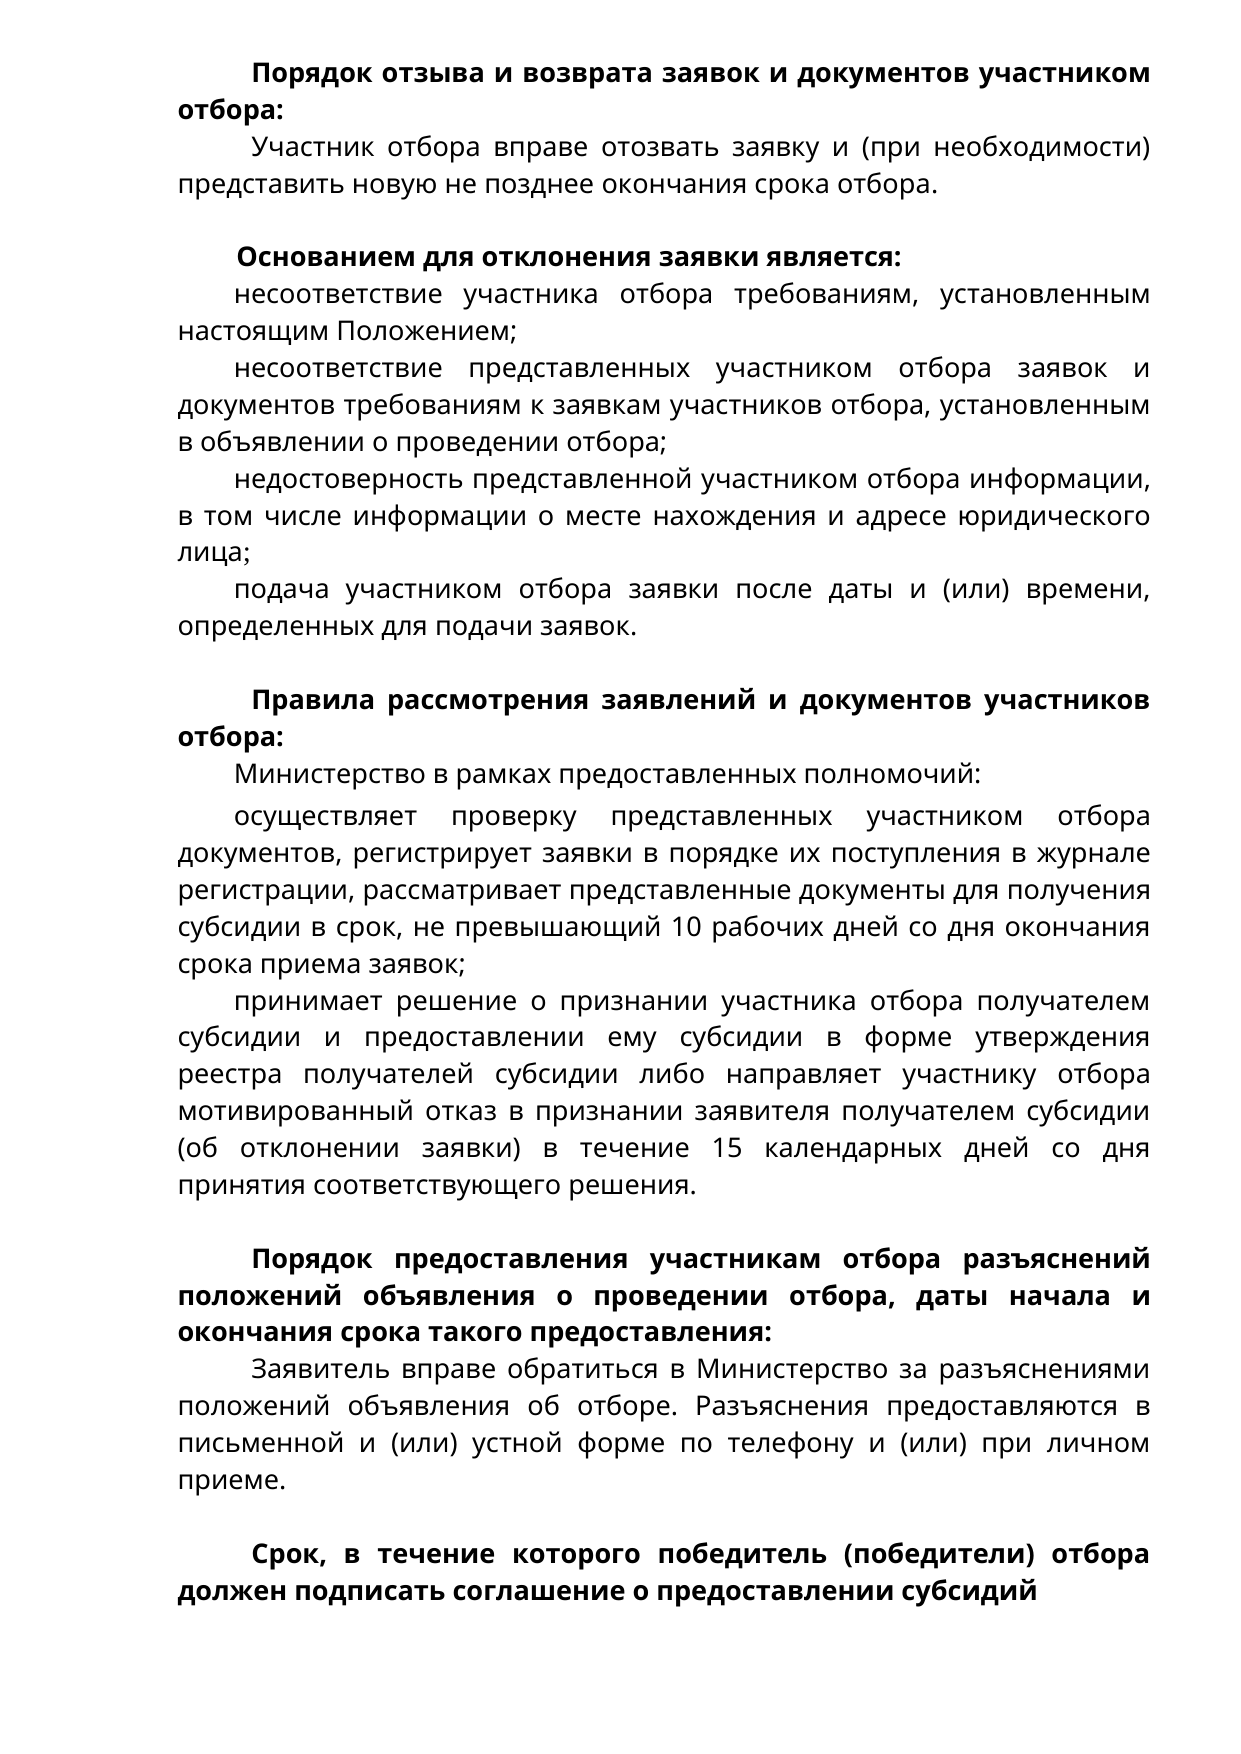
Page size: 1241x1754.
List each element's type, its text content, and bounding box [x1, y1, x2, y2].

text несоответствие представленных участником отбора заявок и документов требованиям к заявкам участников отбора, установленным в объявлении о проведении отбора; [177, 348, 1152, 459]
text Заявитель вправе обратиться в Министерство за разъяснениями положений объявления об отборе. Разъяснения предоставляются в письменной и (или) устной форме по телефону и (или) при личном приеме. [177, 1350, 1152, 1497]
text подача участником отбора заявки после даты и (или) времени, определенных для подачи заявок. [177, 570, 1152, 643]
text Порядок отзыва и возврата заявок и документов участником отбора: [177, 53, 1152, 127]
text Порядок предоставления участникам отбора разъяснений положений объявления о проведении отбора, даты начала и окончания срока такого предоставления: [177, 1239, 1152, 1350]
text Правила рассмотрения заявлений и документов участников отбора: [177, 680, 1152, 754]
text недостоверность представленной участником отбора информации, в том числе информации о месте нахождения и адресе юридического лица; [177, 459, 1152, 570]
text Министерство в рамках предоставленных полномочий: [177, 754, 1152, 791]
text Участник отбора вправе отозвать заявку и (при необходимости) представить новую не позднее окончания срока отбора. [177, 127, 1152, 201]
text Срок, в течение которого победитель (победители) отбора должен подписать соглашение о предоставлении субсидий [177, 1534, 1152, 1608]
text Основанием для отклонения заявки является: [177, 238, 1152, 275]
text принимает решение о признании участника отбора получателем субсидии и предоставлении ему субсидии в форме утверждения реестра получателей субсидии либо направляет участнику отбора мотивированный отказ в признании заявителя получателем субсидии (об отклонении заявки) в течение 15 календарных дней со дня принятия соответствующего решения. [177, 981, 1152, 1202]
text несоответствие участника отбора требованиям, установленным настоящим Положением; [177, 275, 1152, 348]
text осуществляет проверку представленных участником отбора документов, регистрирует заявки в порядке их поступления в журнале регистрации, рассматривает представленные документы для получения субсидии в срок, не превышающий 10 рабочих дней со дня окончания срока приема заявок; [177, 797, 1152, 981]
